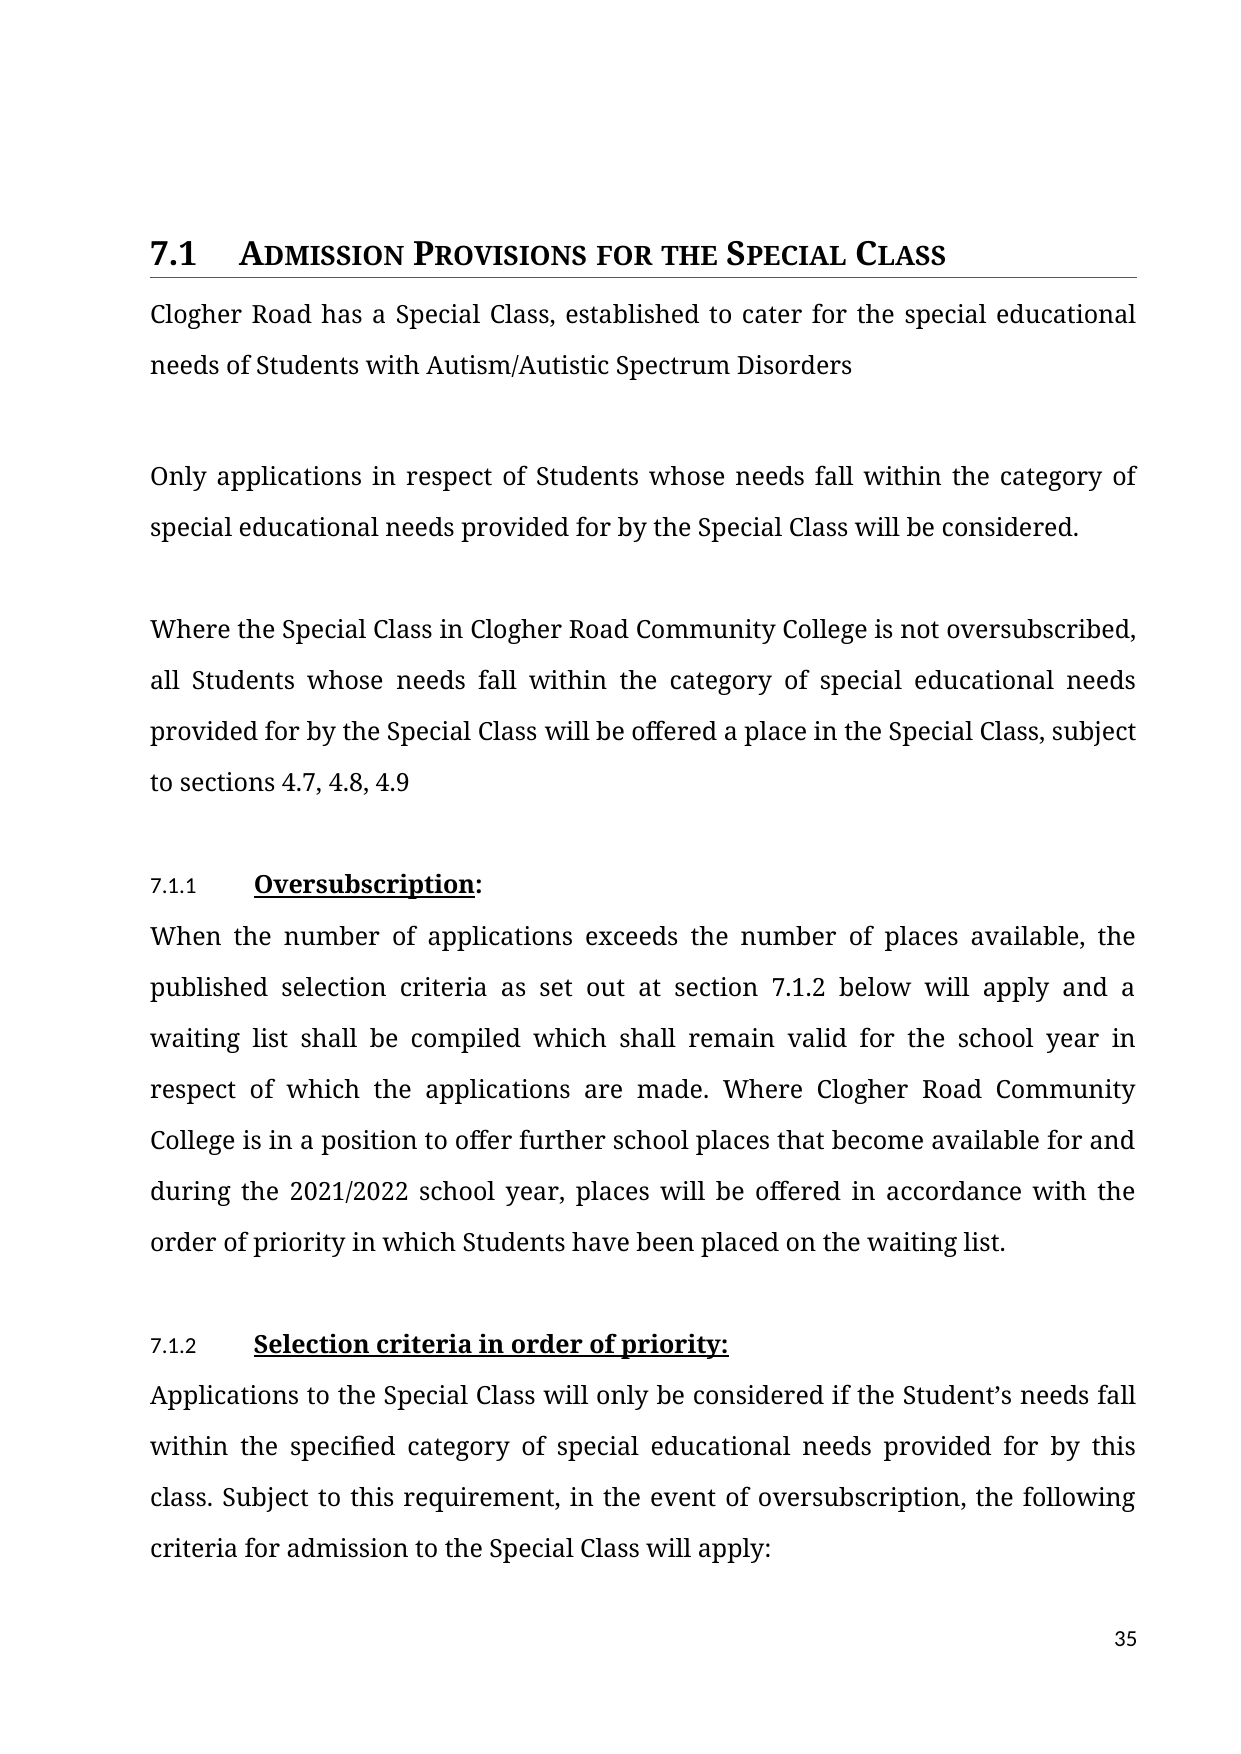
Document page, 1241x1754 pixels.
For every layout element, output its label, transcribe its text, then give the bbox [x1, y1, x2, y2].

text Applications to the Special Class will only be considered if the Student’s needs fall within the specified category of special educational needs provided for by this class. Subject to this requirement, in the event of oversubscription, the following criteria for admission to the Special Class will apply: [150, 1378, 1137, 1565]
text Clogher Road has a Special Class, established to cater for the special educational needs of Students with Autism/Autistic Spectrum Disorders [150, 297, 1137, 382]
text Only applications in respect of Students whose needs fall within the category of special educational needs provided for by the Special Class will be considered. [150, 459, 1137, 544]
list When the number of applications exceeds the number of places available, the published selection criteria as set out at section 7.1.2 below will apply and a waiting list shall be compiled which shall remain valid for the school year in respect of which the applications are made. Where Clogher Road Community College is in a position to offer further school places that become available for and during the 2021/2022 school year, places will be offered in accordance with the order of priority in which Students have been placed on the waiting list. [150, 918, 1137, 1258]
text Where the Special Class in Clogher Road Community College is not oversubscribed, all Students whose needs fall within the category of special educational needs provided for by the Special Class will be offered a place in the Special Class, subject to sections 4.7, 4.8, 4.9 [150, 612, 1137, 799]
list Oversubscription: [150, 867, 1137, 901]
list Selection criteria in order of priority: [150, 1327, 1137, 1361]
subtitle Admission Provisions for the Special Class [150, 229, 1137, 277]
